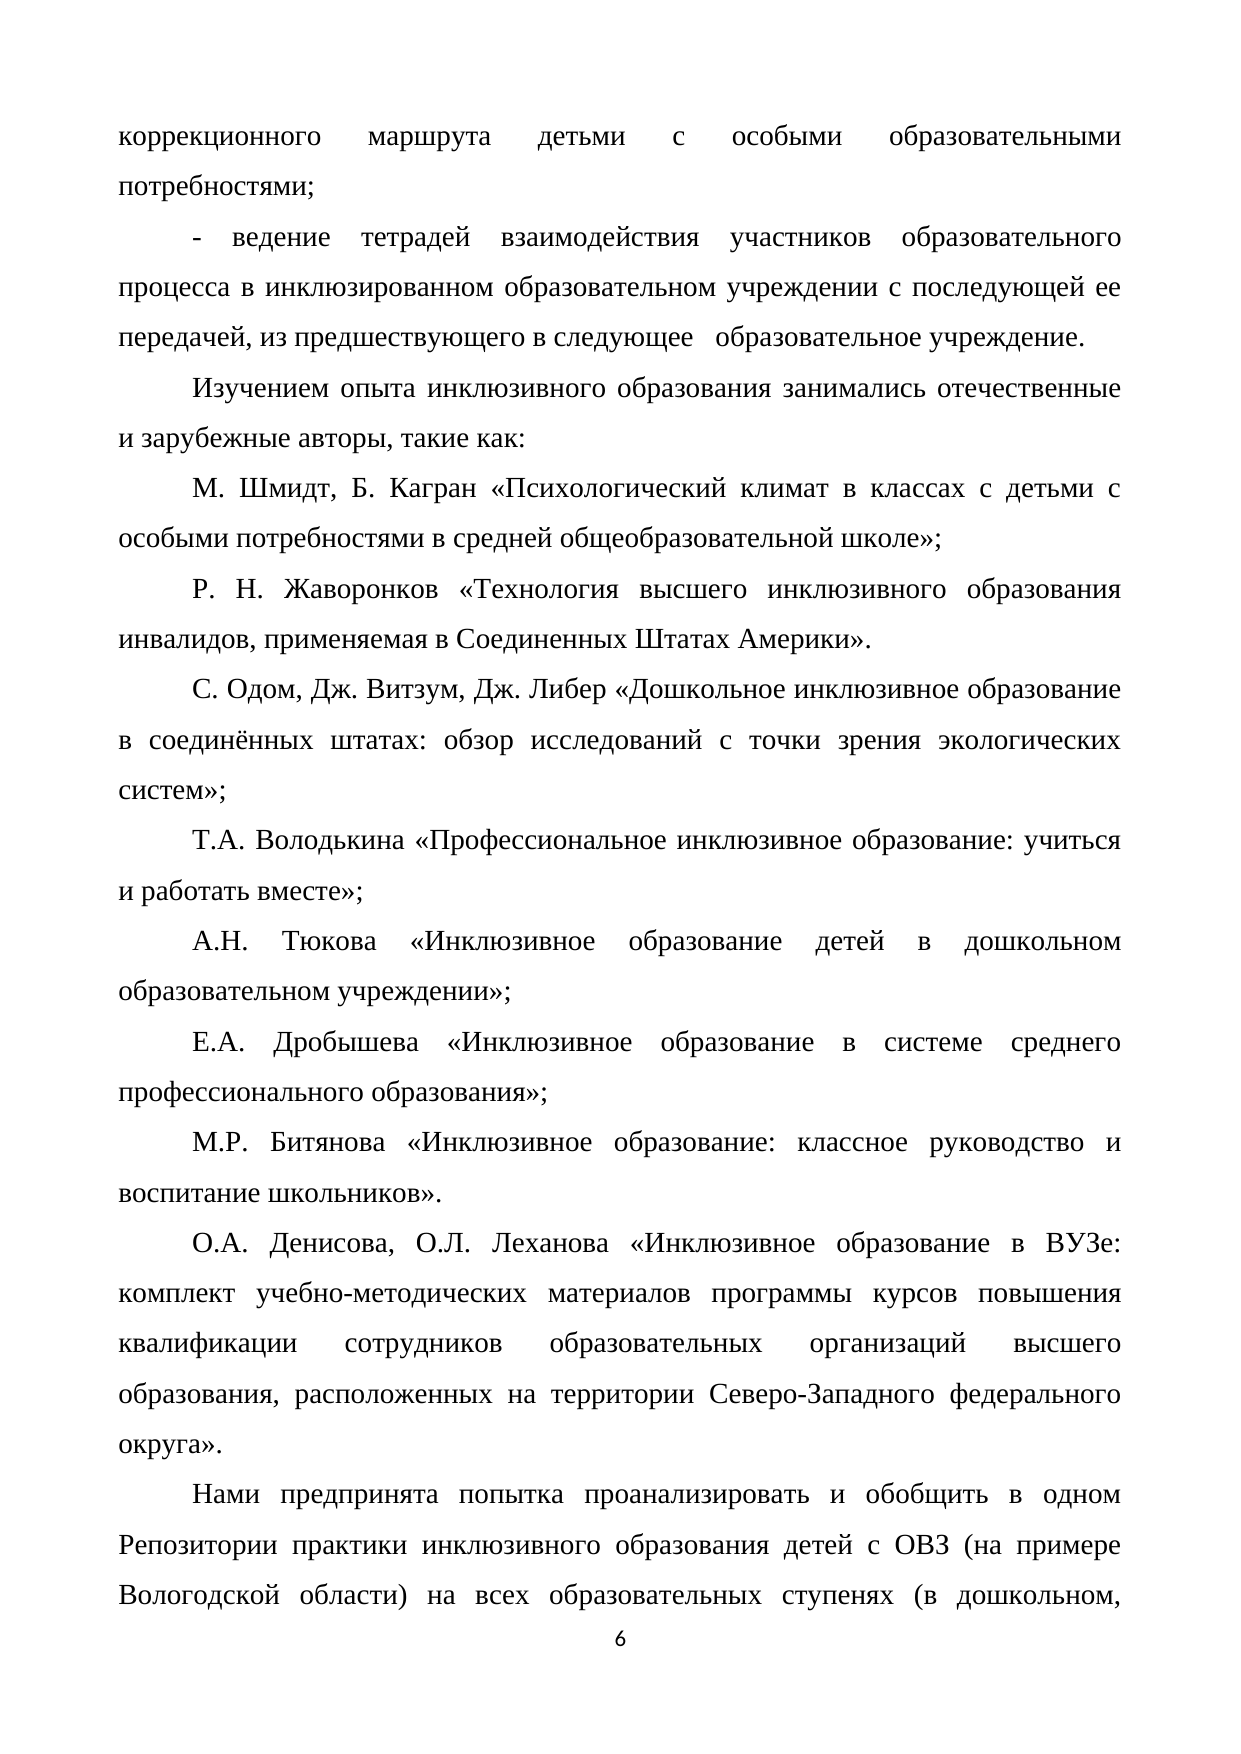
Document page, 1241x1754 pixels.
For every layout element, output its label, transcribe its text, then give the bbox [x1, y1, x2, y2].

text Изучением опыта инклюзивного образования занимались отечественные и зарубежные авторы, такие как: [118, 370, 1122, 453]
text Р. Н. Жаворонков «Технология высшего инклюзивного образования инвалидов, применяемая в Соединенных Штатах Америки». [118, 571, 1122, 655]
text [118, 1477, 1122, 1611]
text А.Н. Тюкова «Инклюзивное образование детей в дошкольном образовательном учреждении»; [118, 923, 1122, 1007]
text М. Шмидт, Б. Кагран «Психологический климат в классах с детьми с особыми потребностями в средней общеобразовательной школе»; [118, 470, 1122, 554]
text - ведение тетрадей взаимодействия участников образовательного процесса в инклюзированном образовательном учреждении с последующей ее передачей, из предшествующего в следующее образовательное учреждение. [118, 219, 1122, 353]
text М.Р. Битянова «Инклюзивное образование: классное руководство и воспитание школьников». [118, 1124, 1122, 1208]
text О.А. Денисова, О.Л. Леханова «Инклюзивное образование в ВУЗе: комплект учебно-методических материалов программы курсов повышения квалификации сотрудников образовательных организаций высшего образования, расположенных на территории Северо-Западного федерального округа». [118, 1225, 1122, 1460]
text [118, 118, 1122, 202]
text Т.А. Володькина «Профессиональное инклюзивное образование: учиться и работать вместе»; [118, 822, 1122, 906]
text С. Одом, Дж. Витзум, Дж. Либер «Дошкольное инклюзивное образование в соединённых штатах: обзор исследований с точки зрения экологических систем»; [118, 672, 1122, 806]
text Е.А. Дробышева «Инклюзивное образование в системе среднего профессионального образования»; [118, 1024, 1122, 1108]
